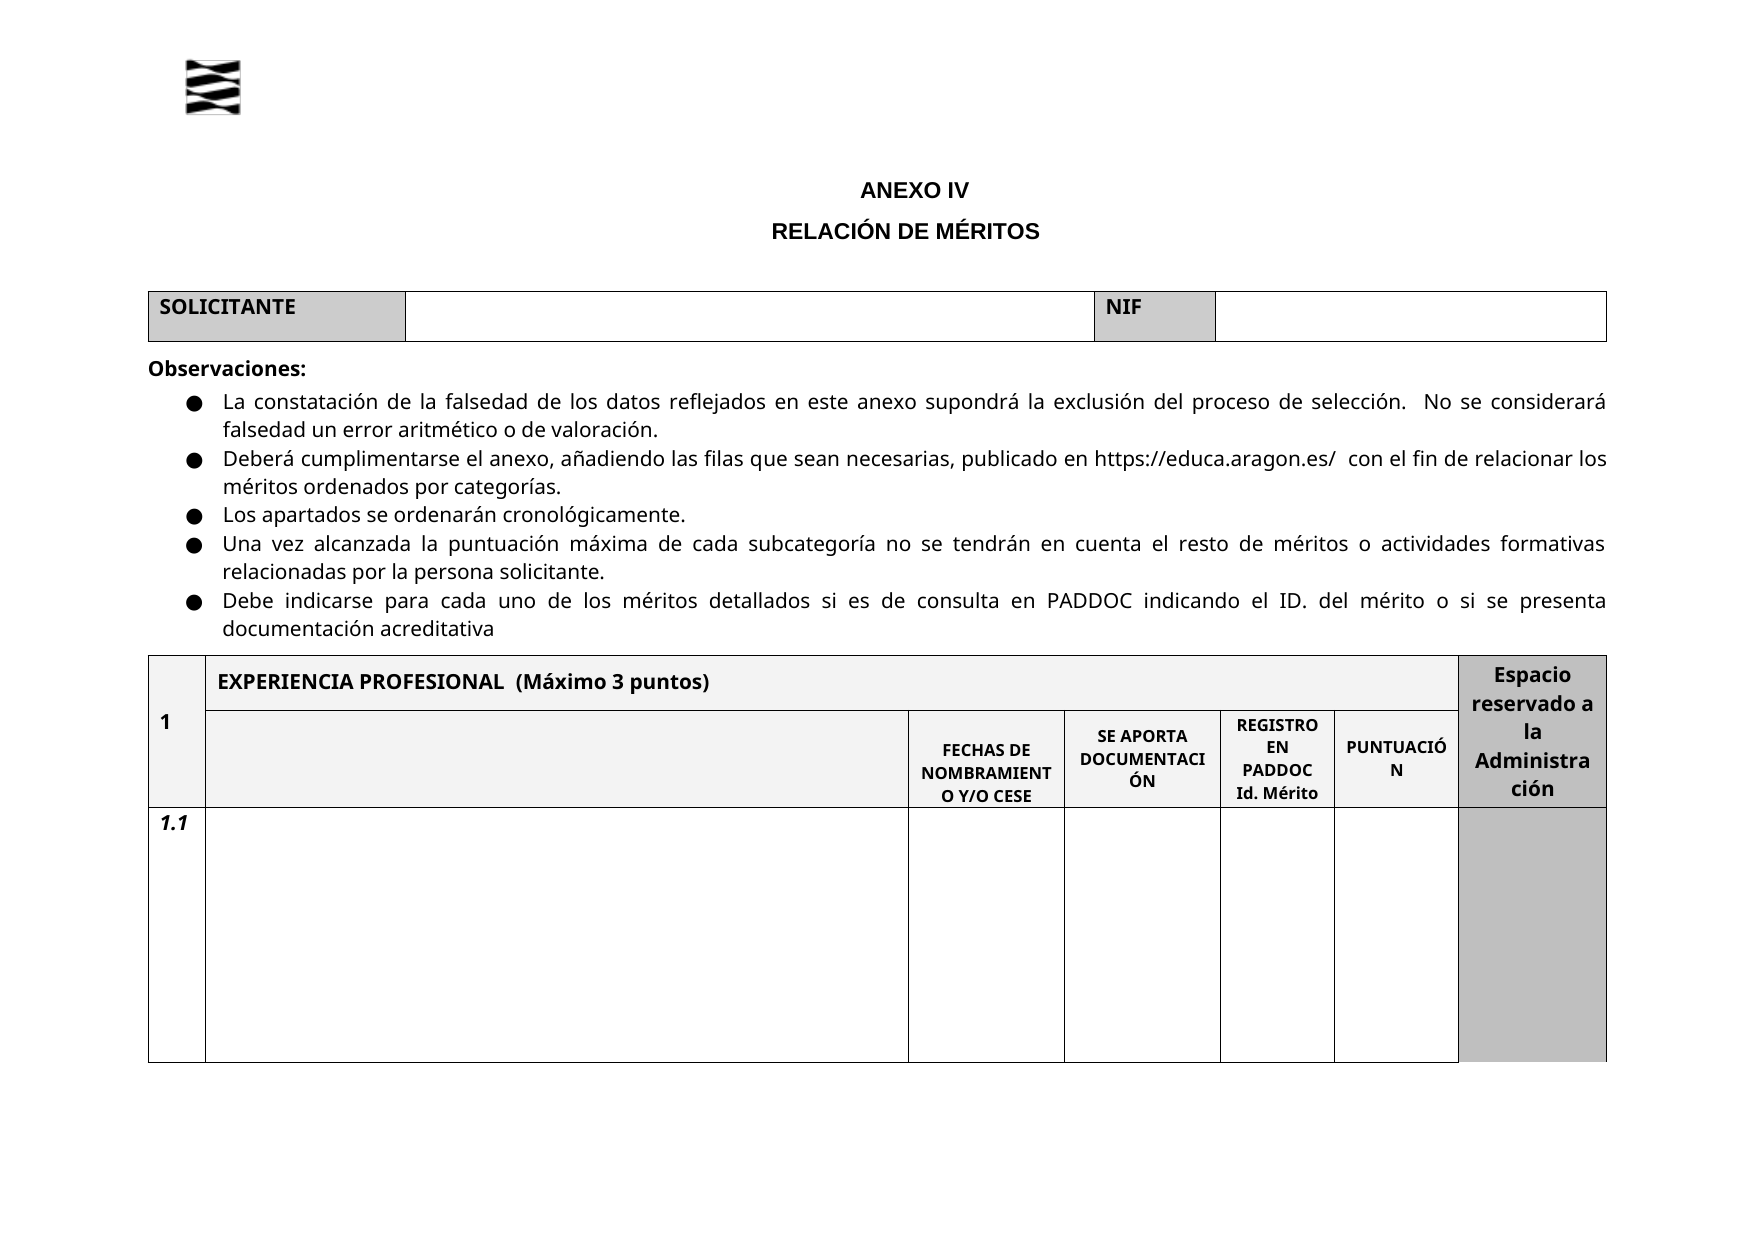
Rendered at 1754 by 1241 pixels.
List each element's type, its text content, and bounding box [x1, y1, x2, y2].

table_cell [909, 808, 1064, 1062]
table_cell [1335, 808, 1458, 1062]
table_cell REGISTRO EN PADDOC Id. Mérito [1221, 711, 1334, 807]
list Una vez alcanzada la puntuación máxima de cada subcategoría no se tendrán en cuenta el resto de méritos o actividades formativas relacionadas por la persona solicitante. [185, 529, 1608, 586]
table_header NIF [1095, 292, 1215, 341]
text Observaciones: [148, 354, 1608, 383]
table_header [1216, 292, 1606, 341]
list Los apartados se ordenarán cronológicamente. [185, 501, 1608, 529]
list La constatación de la falsedad de los datos reflejados en este anexo supondrá la exclusión del proceso de selección. No se considerará falsedad un error aritmético o de valoración. [185, 387, 1608, 444]
table_cell 1.1 [149, 808, 205, 1062]
table_cell [206, 711, 908, 807]
list Deberá cumplimentarse el anexo, añadiendo las filas que sean necesarias, publicado en https://educa.aragon.es/ con el fin de relacionar los méritos ordenados por categorías. [185, 444, 1608, 501]
table_header EXPERIENCIA PROFESIONAL (Máximo 3 puntos) [206, 656, 1458, 710]
text RELACIÓN DE MÉRITOS [148, 222, 1606, 244]
table_header Espacio reservado a la Administración [1459, 656, 1606, 807]
table_cell SE APORTA DOCUMENTACIÓN [1065, 711, 1220, 807]
table_cell [206, 808, 908, 1062]
text ANEXO IV [148, 177, 1606, 203]
table_header [406, 292, 1094, 341]
table_cell [1221, 808, 1334, 1062]
table_header SOLICITANTE [149, 292, 405, 341]
table_cell [1065, 808, 1220, 1062]
table_cell PUNTUACIÓN [1335, 711, 1458, 807]
table_header 1 [149, 656, 205, 807]
list Debe indicarse para cada uno de los méritos detallados si es de consulta en PADDOC indicando el ID. del mérito o si se presenta documentación acreditativa [185, 586, 1608, 643]
table_cell FECHAS DE NOMBRAMIENTO Y/O CESE [909, 711, 1064, 807]
table_cell [1459, 808, 1606, 1062]
